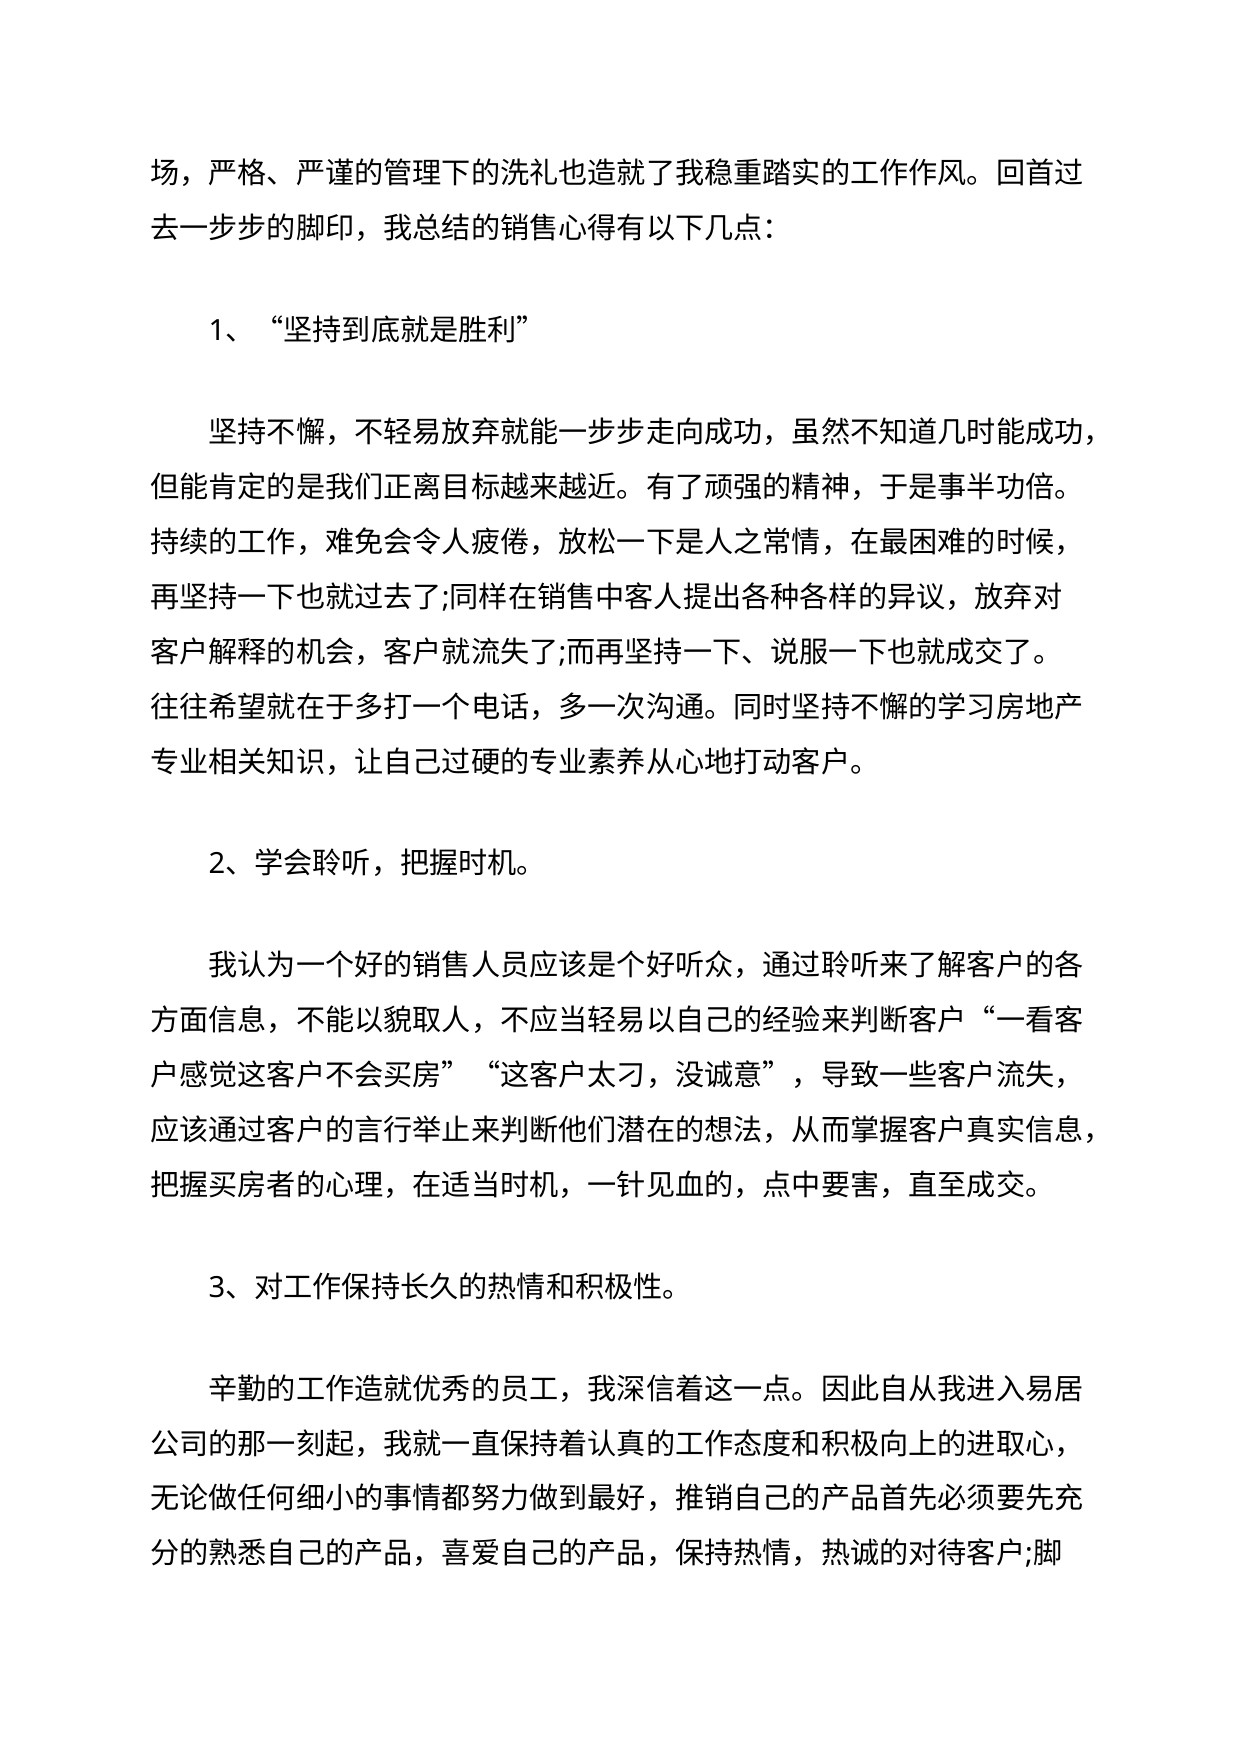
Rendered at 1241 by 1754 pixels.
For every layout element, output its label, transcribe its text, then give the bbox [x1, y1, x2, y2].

text 3、对工作保持长久的热情和积极性。 [150, 1263, 1090, 1306]
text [150, 150, 1090, 247]
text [150, 1365, 1090, 1572]
text 坚持不懈，不轻易放弃就能一步步走向成功，虽然不知道几时能成功，但能肯定的是我们正离目标越来越近。有了顽强的精神，于是事半功倍。持续的工作，难免会令人疲倦，放松一下是人之常情，在最困难的时候，再坚持一下也就过去了;同样在销售中客人提出各种各样的异议，放弃对客户解释的机会，客户就流失了;而再坚持一下、说服一下也就成交了。往往希望就在于多打一个电话，多一次沟通。同时坚持不懈的学习房地产专业相关知识，让自己过硬的专业素养从心地打动客户。 [150, 409, 1090, 781]
text 我认为一个好的销售人员应该是个好听众，通过聆听来了解客户的各方面信息，不能以貌取人，不应当轻易以自己的经验来判断客户“一看客户感觉这客户不会买房”“这客户太刁，没诚意”，导致一些客户流失，应该通过客户的言行举止来判断他们潜在的想法，从而掌握客户真实信息，把握买房者的心理，在适当时机，一针见血的，点中要害，直至成交。 [150, 942, 1090, 1204]
text 2、学会聆听，把握时机。 [150, 840, 1090, 882]
text 1、“坚持到底就是胜利” [150, 307, 1090, 349]
